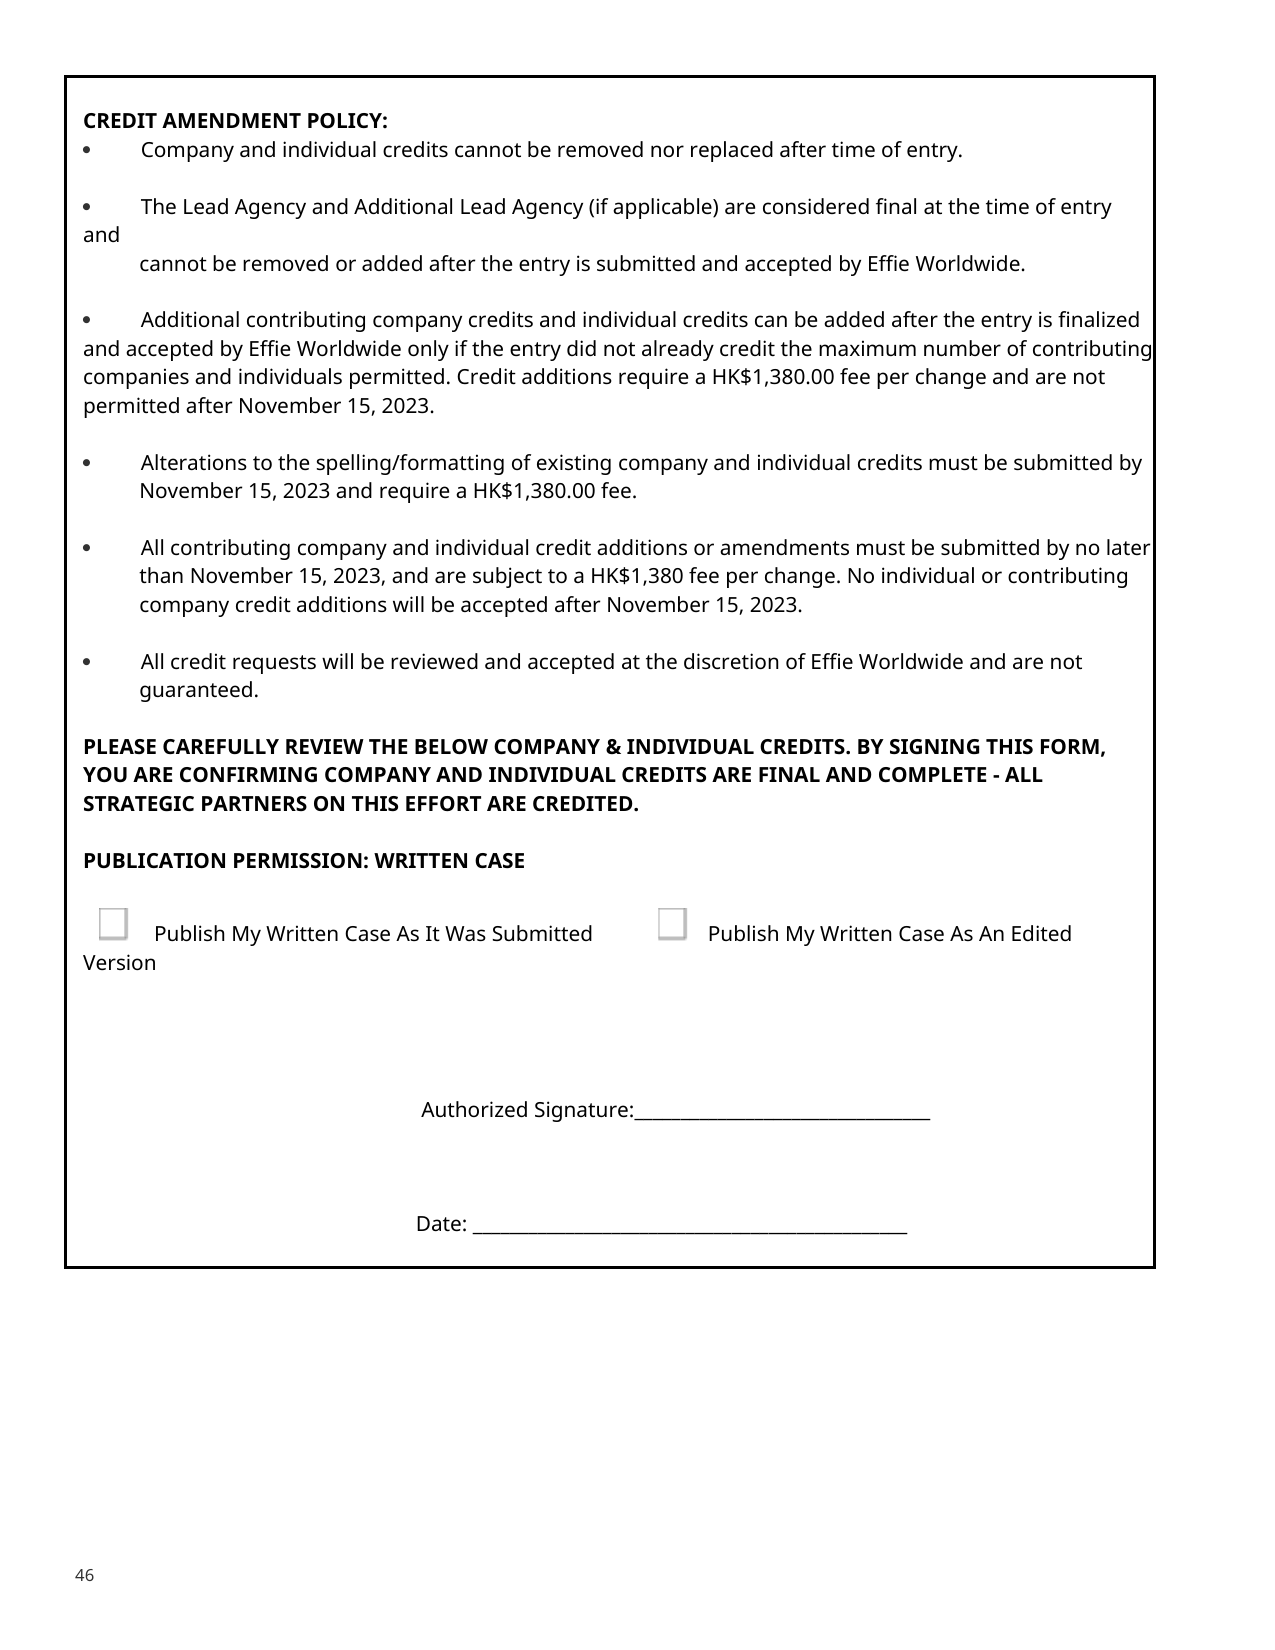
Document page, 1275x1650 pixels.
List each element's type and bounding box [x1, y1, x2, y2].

table_cell [67, 78, 1153, 1266]
picture [99, 908, 133, 942]
picture [658, 908, 692, 942]
